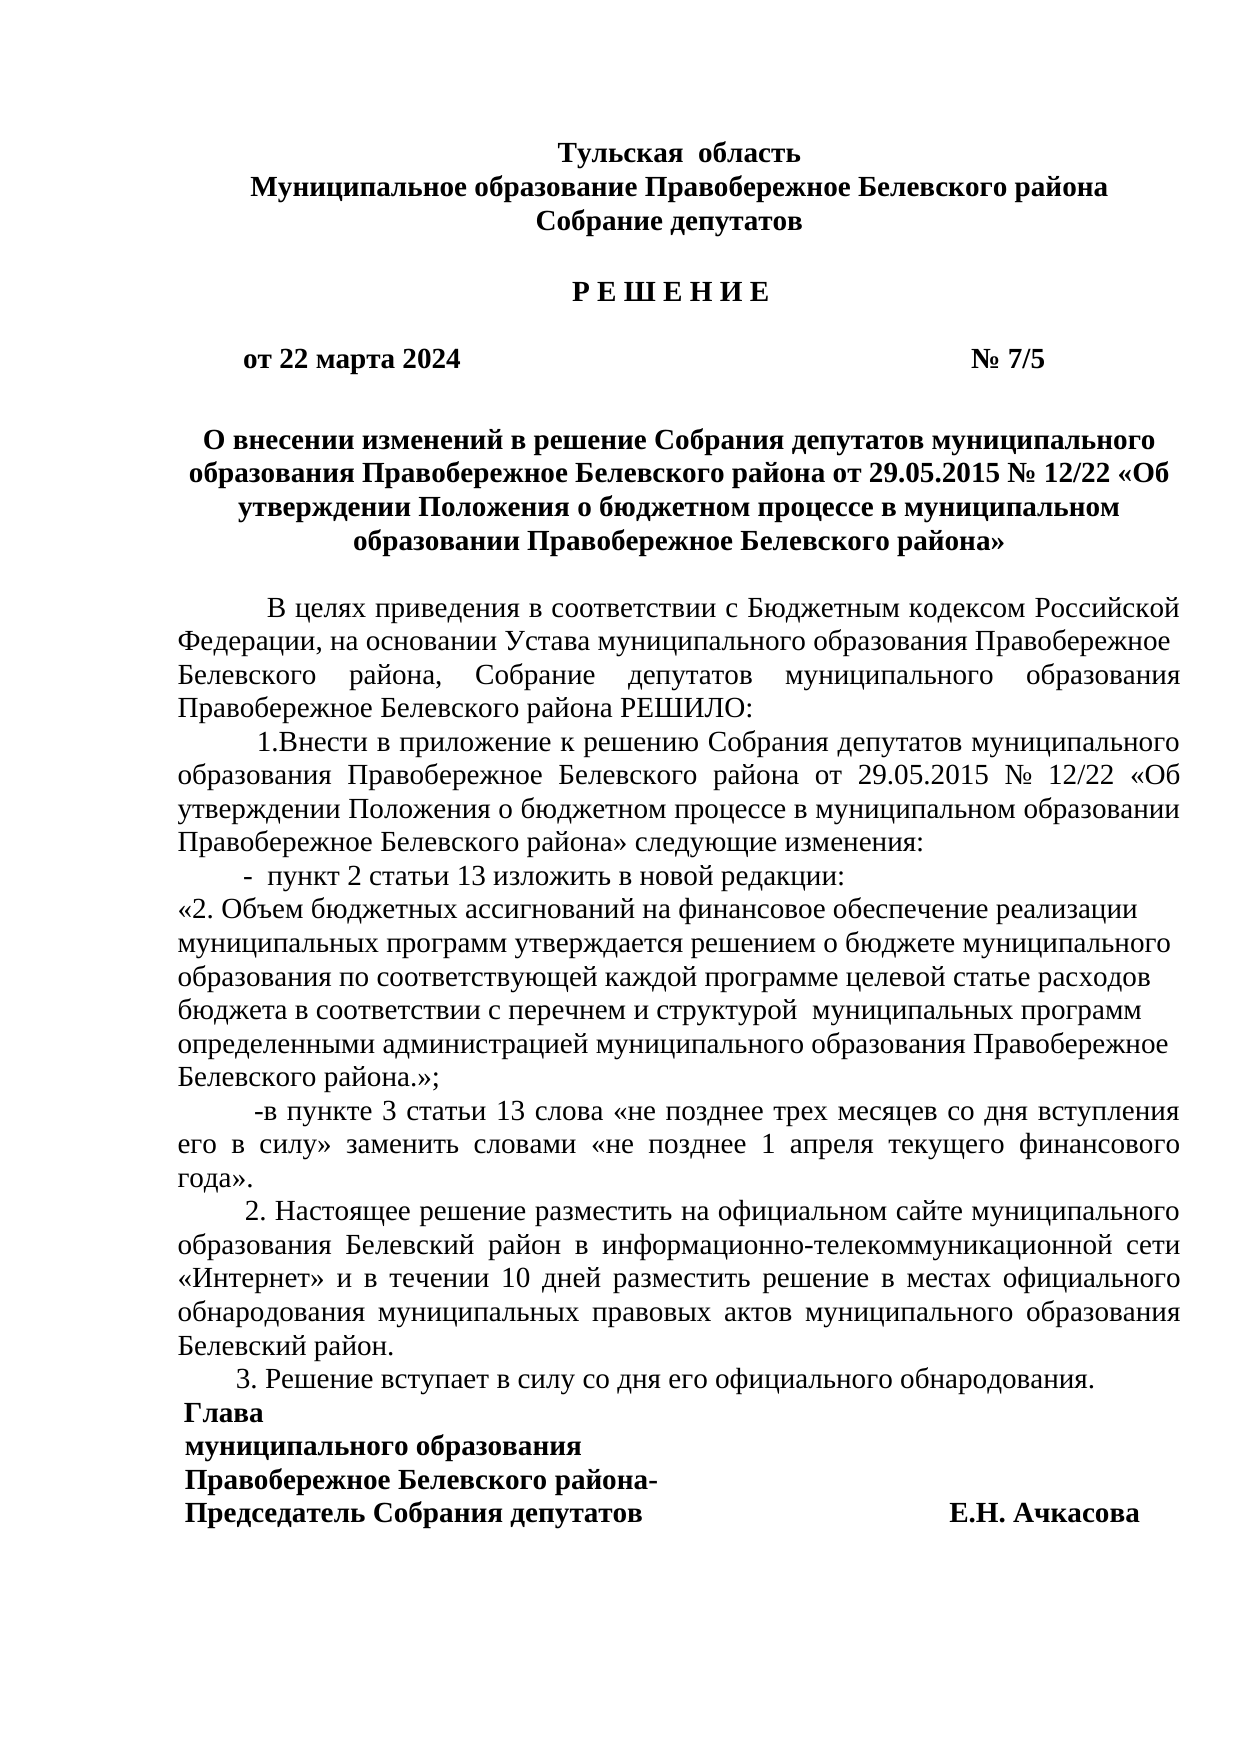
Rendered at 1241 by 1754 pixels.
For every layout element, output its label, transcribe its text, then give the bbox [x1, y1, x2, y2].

text Глава [177, 1395, 1181, 1428]
text Р Е Ш Е Н И Е [177, 274, 1181, 308]
text Правобережное Белевского района- [177, 1462, 1181, 1495]
text 1.Внести в приложение к решению Собрания депутатов муниципального образования Правобережное Белевского района от 29.05.2015 № 12/22 «Об утверждении Положения о бюджетном процессе в муниципальном образовании Правобережное Белевского района» следующие изменения: [177, 724, 1181, 858]
text Белевского района, Собрание депутатов муниципального образования Правобережное Белевского района РЕШИЛО: [177, 657, 1181, 724]
text Тульская область [177, 136, 1181, 169]
text 2. Настоящее решение разместить на официальном сайте муниципального образования Белевский район в информационно-телекоммуникационной сети «Интернет» и в течении 10 дней разместить решение в местах официального обнародования муниципальных правовых актов муниципального образования Белевский район. [177, 1193, 1181, 1361]
text Председатель Собрания депутатов Е.Н. Ачкасова [177, 1495, 1181, 1529]
text - пункт 2 статьи 13 изложить в новой редакции: [177, 858, 1181, 892]
text 3. Решение вступает в силу со дня его официального обнародования. [177, 1361, 1181, 1395]
text «2. Объем бюджетных ассигнований на финансовое обеспечение реализации муниципальных программ утверждается решением о бюджете муниципального образования по соответствующей каждой программе целевой статье расходов бюджета в соответствии с перечнем и структурой муниципальных программ определенными администрацией муниципального образования Правобережное Белевского района.»; [177, 892, 1181, 1093]
text -в пункте 3 статьи 13 слова «не позднее трех месяцев со дня вступления его в силу» заменить словами «не позднее 1 апреля текущего финансового года». [177, 1093, 1181, 1193]
text Собрание депутатов [177, 203, 1181, 236]
text В целях приведения в соответствии с Бюджетным кодексом Российской Федерации, на основании Устава муниципального образования Правобережное [177, 590, 1181, 657]
text муниципального образования [177, 1428, 1181, 1462]
text О внесении изменений в решение Собрания депутатов муниципального образования Правобережное Белевского района от 29.05.2015 № 12/22 «Об утверждении Положения о бюджетном процессе в муниципальном образовании Правобережное Белевского района» [177, 422, 1181, 556]
text Муниципальное образование Правобережное Белевского района [177, 169, 1181, 203]
text от 22 марта 2024 № 7/5 [177, 342, 1181, 375]
